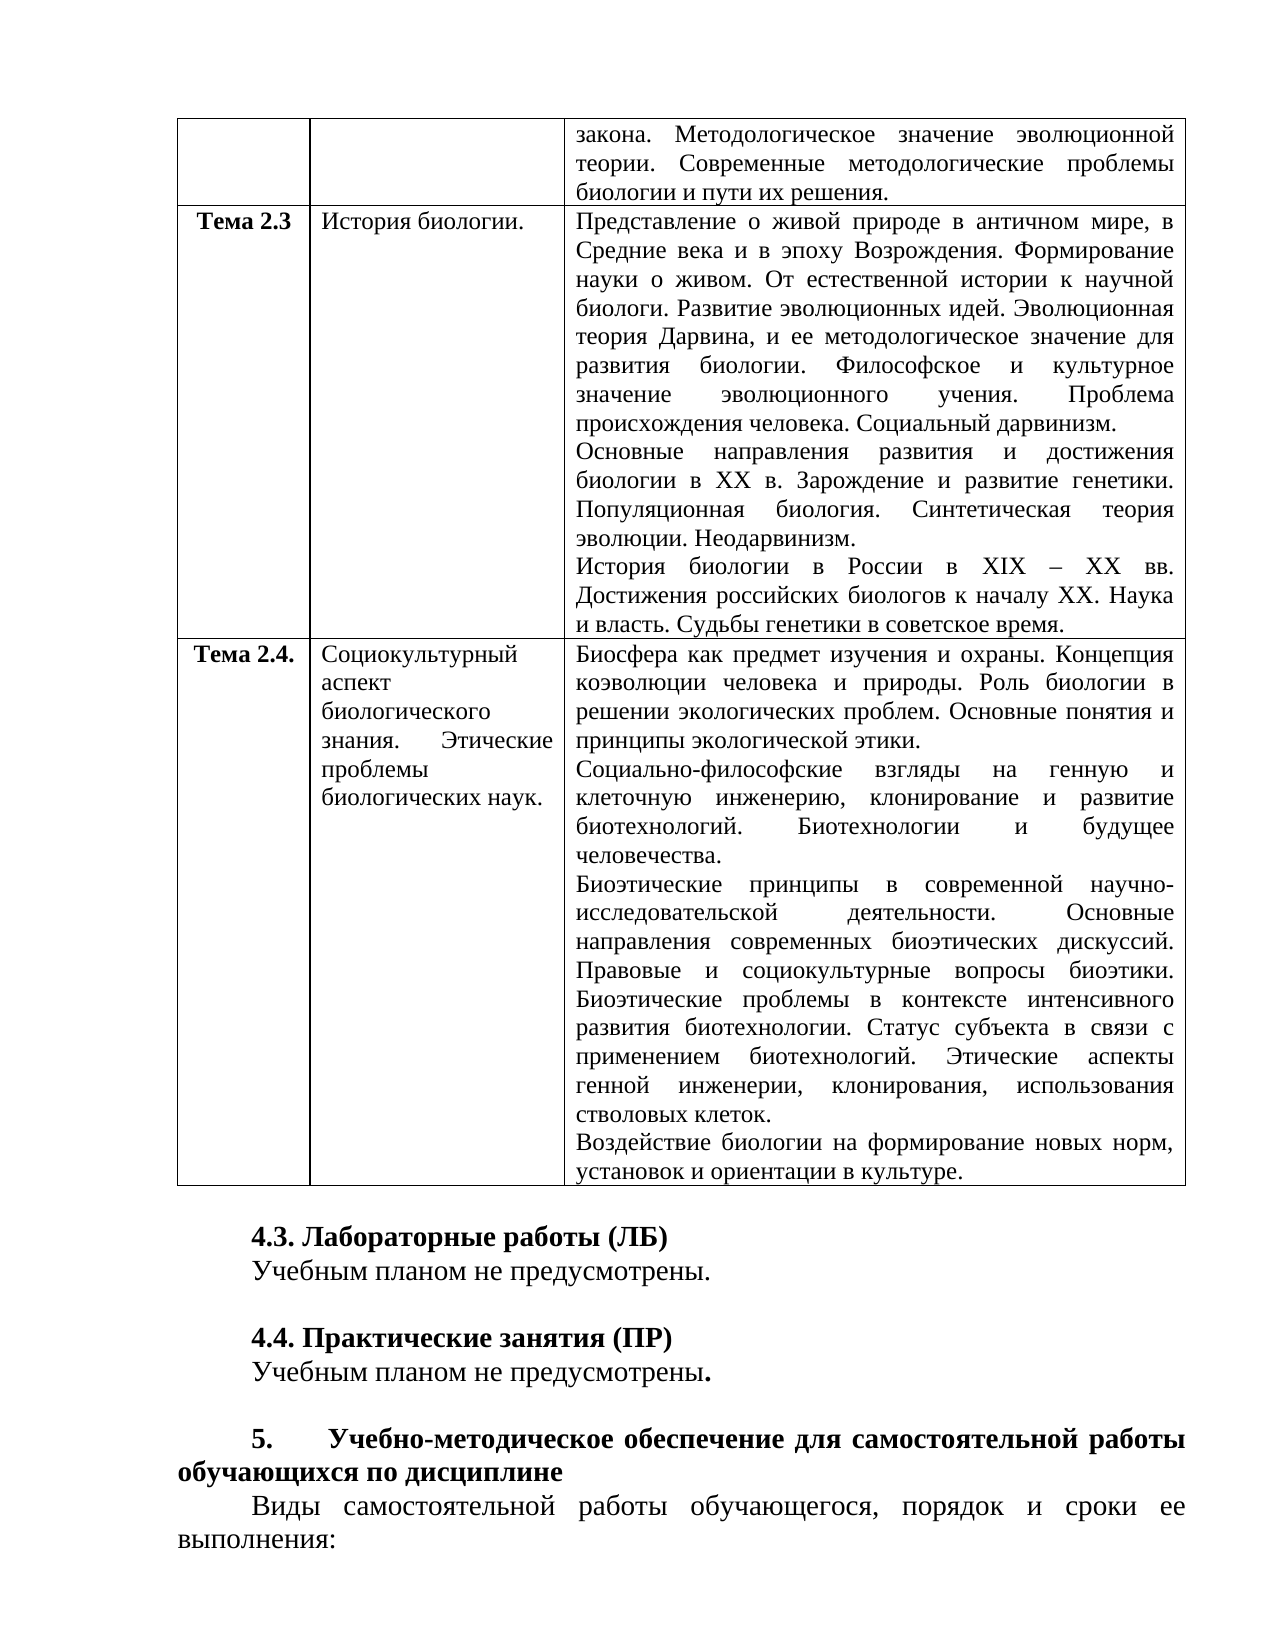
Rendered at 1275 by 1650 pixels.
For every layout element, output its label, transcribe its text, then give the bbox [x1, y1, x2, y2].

list Учебно-методическое обеспечение для самостоятельной работы обучающихся по дисциплине [177, 1421, 1186, 1488]
text Виды самостоятельной работы обучающегося, порядок и сроки ее выполнения: [177, 1488, 1186, 1555]
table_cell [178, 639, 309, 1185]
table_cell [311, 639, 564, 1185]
text 4.3. Лабораторные работы (ЛБ) [177, 1219, 1186, 1253]
text 4.4. Практические занятия (ПР) [177, 1320, 1186, 1354]
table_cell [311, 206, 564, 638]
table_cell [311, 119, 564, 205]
text Учебным планом не предусмотрены. [177, 1354, 1186, 1387]
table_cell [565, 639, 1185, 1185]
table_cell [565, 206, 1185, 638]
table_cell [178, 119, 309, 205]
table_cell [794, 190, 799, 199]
text Учебным планом не предусмотрены. [177, 1253, 1186, 1287]
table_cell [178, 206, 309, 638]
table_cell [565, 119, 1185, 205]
